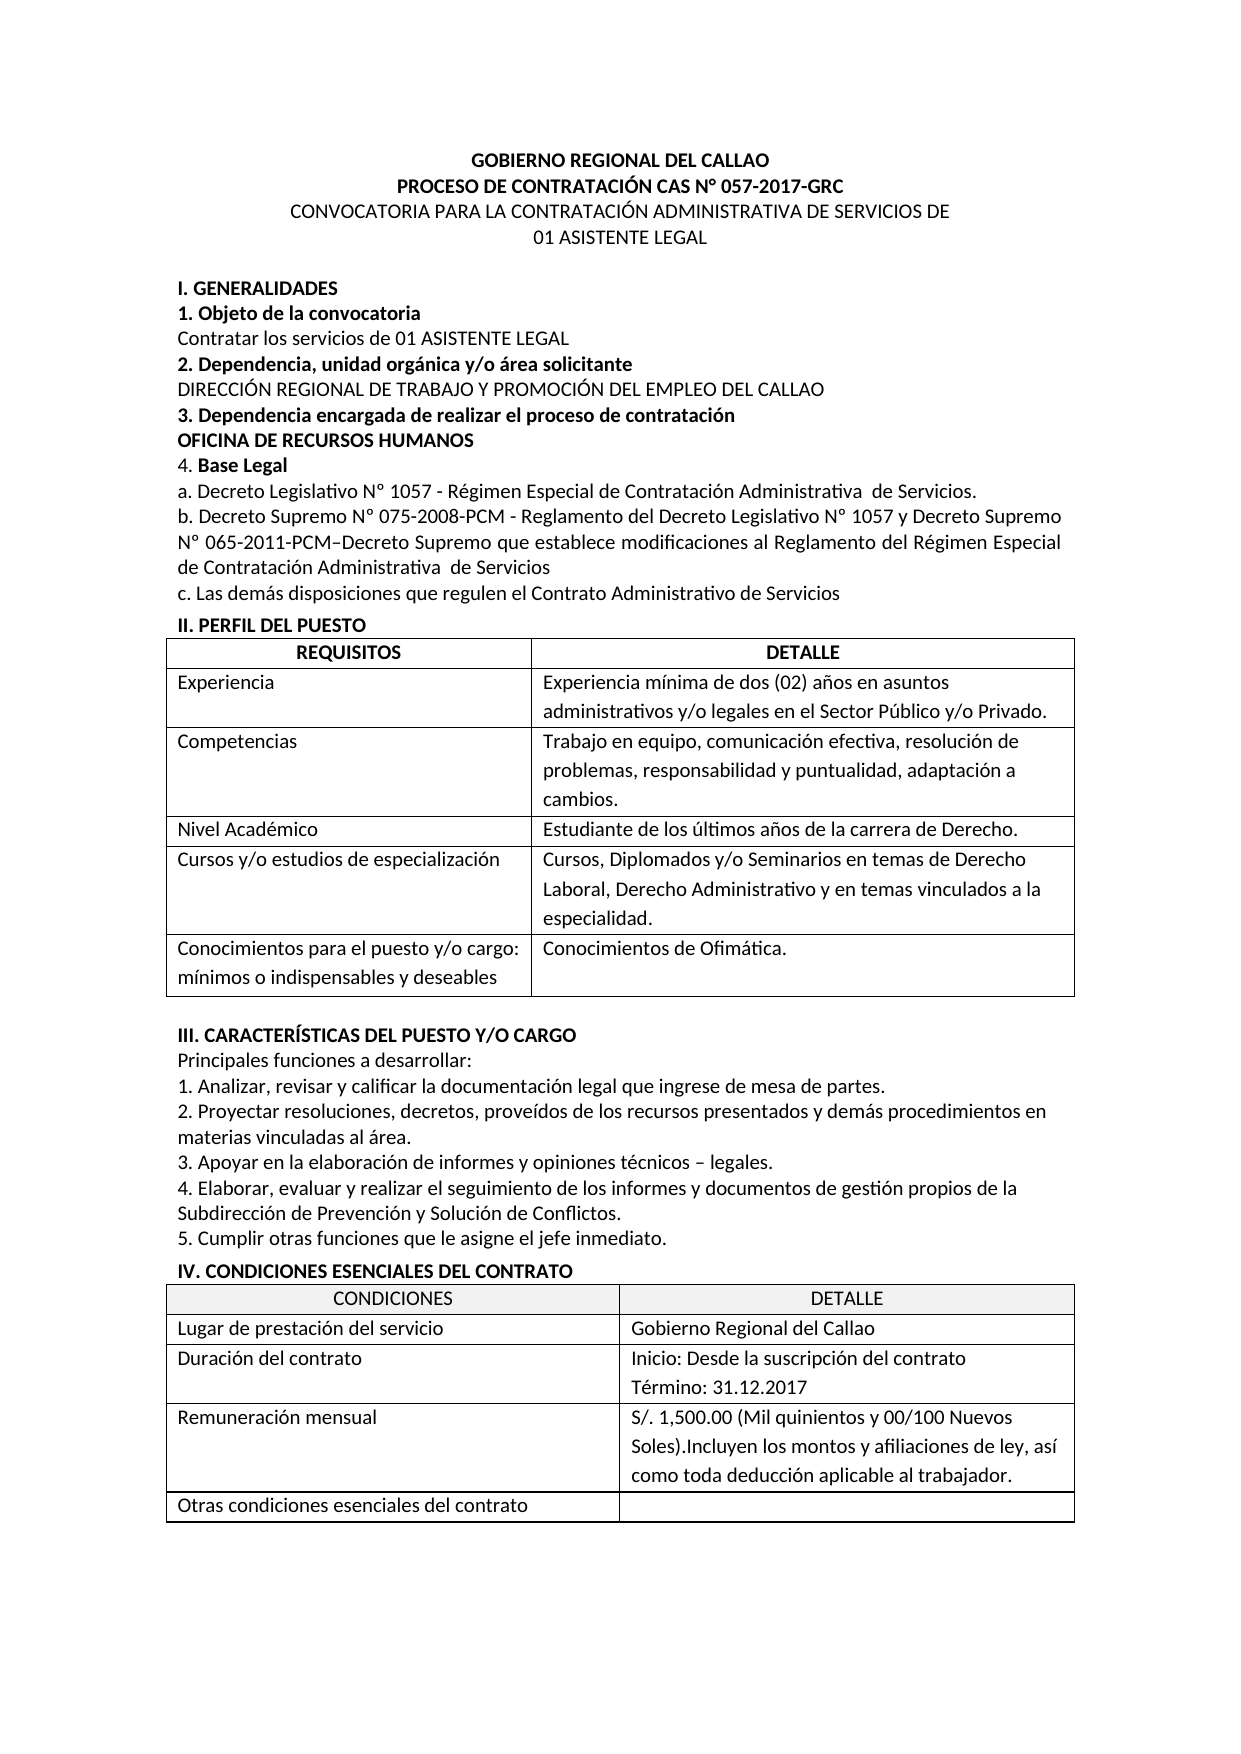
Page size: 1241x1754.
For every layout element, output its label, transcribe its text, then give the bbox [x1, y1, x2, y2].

text I. GENERALIDADES [177, 275, 1063, 300]
table_cell Inicio: Desde la suscripción del contrato Término: 31.12.2017 [620, 1345, 1074, 1403]
table_cell Otras condiciones esenciales del contrato [167, 1493, 619, 1521]
table_cell Remuneración mensual [167, 1404, 619, 1491]
text 3. Dependencia encargada de realizar el proceso de contratación [177, 402, 1063, 427]
text OFICINA DE RECURSOS HUMANOS [177, 427, 1063, 453]
text 1. Objeto de la convocatoria [177, 300, 1063, 326]
text Contratar los servicios de 01 ASISTENTE LEGAL [177, 326, 1063, 351]
text III. CARACTERÍSTICAS DEL PUESTO Y/O CARGO [177, 1022, 1063, 1048]
text 2. Dependencia, unidad orgánica y/o área solicitante [177, 351, 1063, 376]
text a. Decreto Legislativo Nº 1057 - Régimen Especial de Contratación Administrativa de Servicios. [177, 478, 1063, 503]
table_cell Competencias [167, 728, 531, 816]
text 01 ASISTENTE LEGAL [177, 224, 1063, 249]
text II. PERFIL DEL PUESTO [177, 613, 1063, 638]
text 3. Apoyar en la elaboración de informes y opiniones técnicos – legales. [177, 1149, 1063, 1175]
table_cell Duración del contrato [167, 1345, 619, 1403]
table_header CONDICIONES [167, 1285, 619, 1314]
text PROCESO DE CONTRATACIÓN CAS N° 057-2017-GRC [177, 173, 1063, 198]
text CONVOCATORIA PARA LA CONTRATACIÓN ADMINISTRATIVA DE SERVICIOS DE [177, 198, 1063, 224]
table_cell Cursos, Diplomados y/o Seminarios en temas de Derecho Laboral, Derecho Administrativo y en temas vinculados a la especialidad. [532, 847, 1074, 934]
table_cell Trabajo en equipo, comunicación efectiva, resolución de problemas, responsabilidad y puntualidad, adaptación a cambios. [532, 728, 1074, 816]
text c. Las demás disposiciones que regulen el Contrato Administrativo de Servicios [177, 580, 1063, 605]
text 5. Cumplir otras funciones que le asigne el jefe inmediato. [177, 1226, 1063, 1251]
table_cell Cursos y/o estudios de especialización [167, 847, 531, 934]
table_cell [620, 1493, 1074, 1521]
table_header REQUISITOS [167, 639, 531, 668]
text b. Decreto Supremo Nº 075-2008-PCM - Reglamento del Decreto Legislativo Nº 1057 y Decreto Supremo Nº 065-2011-PCM–Decreto Supremo que establece modificaciones al Reglamento del Régimen Especial de Contratación Administrativa de Servicios [177, 503, 1063, 580]
table_cell Lugar de prestación del servicio [167, 1315, 619, 1344]
table_header DETALLE [620, 1285, 1074, 1314]
table_cell Estudiante de los últimos años de la carrera de Derecho. [532, 817, 1074, 846]
text Principales funciones a desarrollar: [177, 1048, 1063, 1073]
text 1. Analizar, revisar y calificar la documentación legal que ingrese de mesa de partes. [177, 1073, 1063, 1098]
table_cell Nivel Académico [167, 817, 531, 846]
text 4. Elaborar, evaluar y realizar el seguimiento de los informes y documentos de gestión propios de la Subdirección de Prevención y Solución de Conflictos. [177, 1175, 1063, 1226]
text 2. Proyectar resoluciones, decretos, proveídos de los recursos presentados y demás procedimientos en materias vinculadas al área. [177, 1098, 1063, 1149]
table_cell Gobierno Regional del Callao [620, 1315, 1074, 1344]
text 4. Base Legal [177, 453, 1063, 478]
table_cell Conocimientos de Ofimática. [532, 935, 1074, 996]
table_cell Experiencia [167, 669, 531, 727]
table_cell Conocimientos para el puesto y/o cargo: mínimos o indispensables y deseables [167, 935, 531, 996]
text DIRECCIÓN REGIONAL DE TRABAJO Y PROMOCIÓN DEL EMPLEO DEL CALLAO [177, 376, 1063, 402]
table_cell Experiencia mínima de dos (02) años en asuntos administrativos y/o legales en el Sector Público y/o Privado. [532, 669, 1074, 727]
table_header DETALLE [532, 639, 1074, 668]
text IV. CONDICIONES ESENCIALES DEL CONTRATO [177, 1258, 1063, 1284]
text GOBIERNO REGIONAL DEL CALLAO [177, 148, 1063, 173]
table_cell S/. 1,500.00 (Mil quinientos y 00/100 Nuevos Soles).Incluyen los montos y afiliaciones de ley, así como toda deducción aplicable al trabajador. [620, 1404, 1074, 1491]
